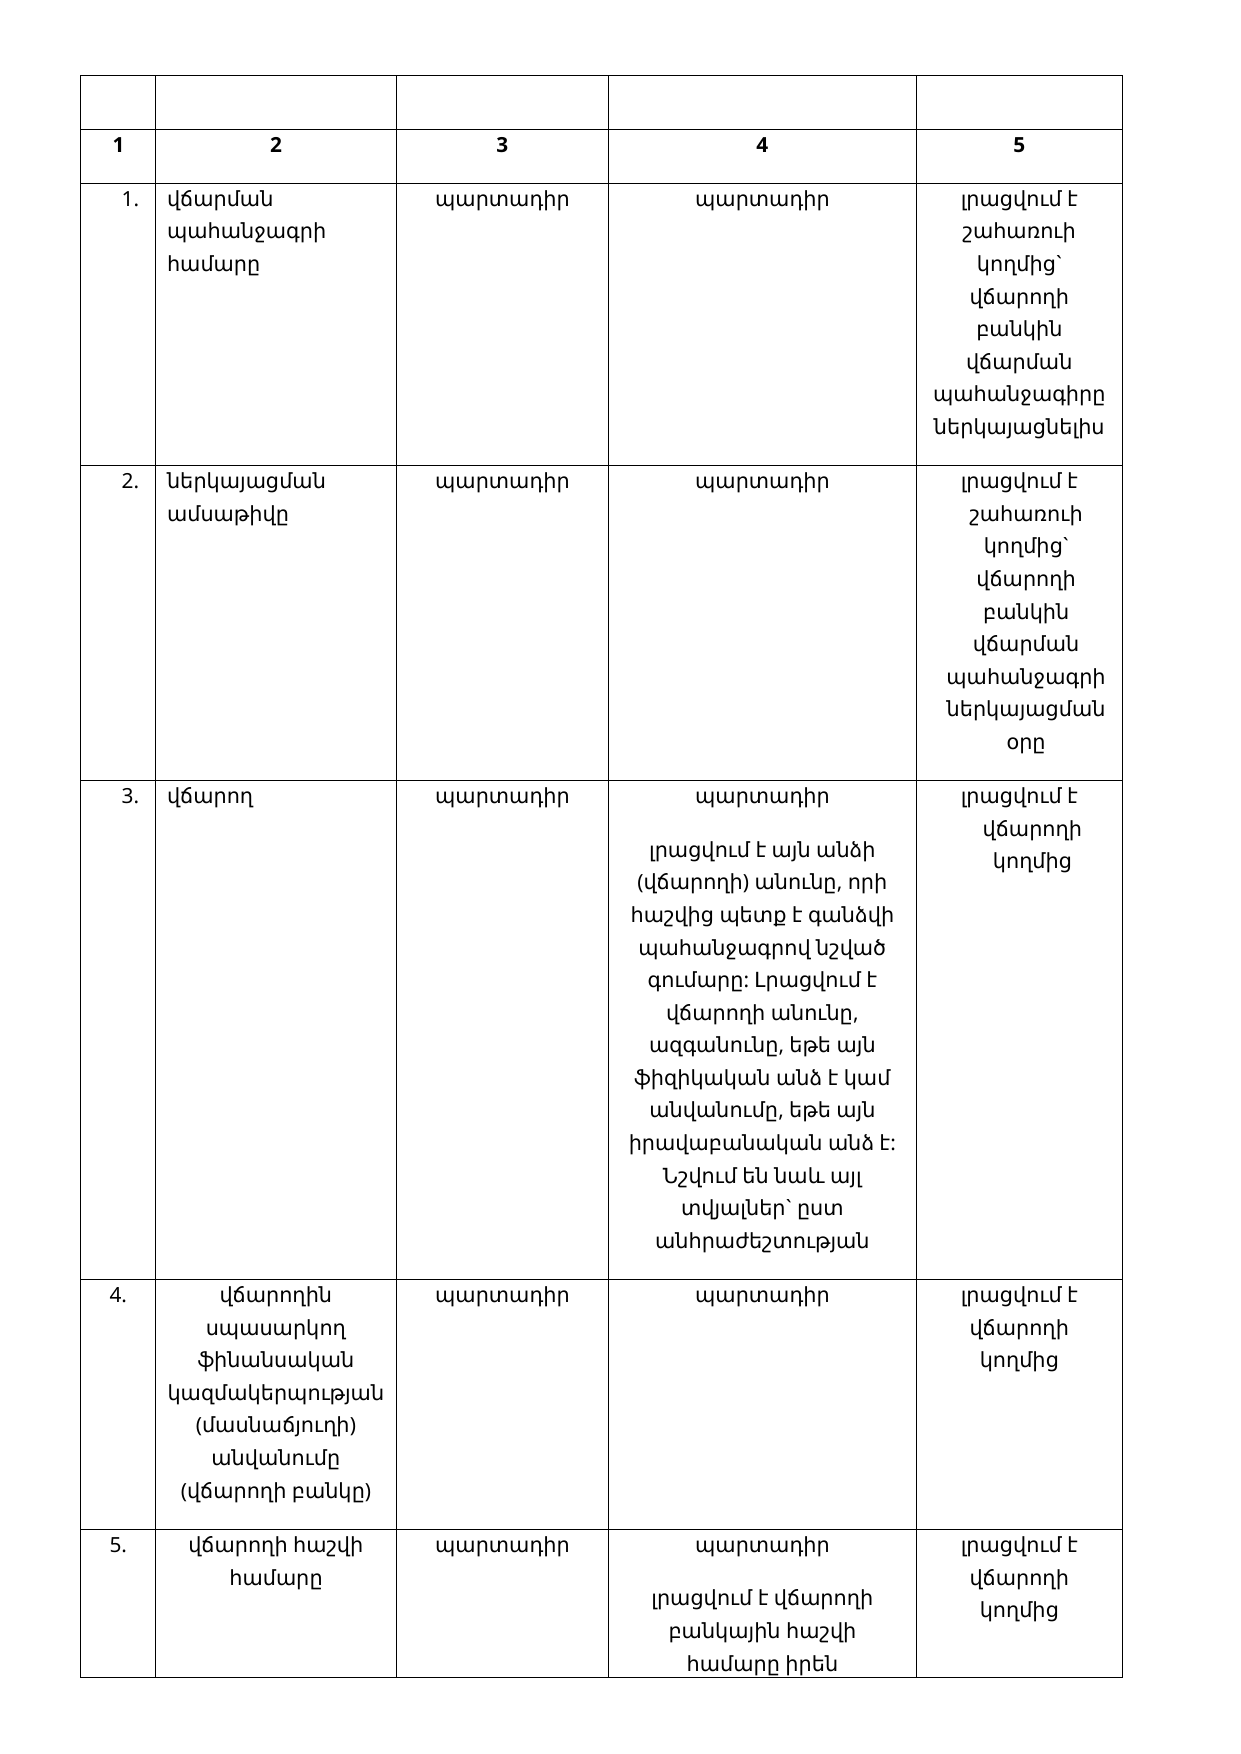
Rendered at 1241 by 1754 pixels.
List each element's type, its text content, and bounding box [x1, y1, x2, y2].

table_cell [917, 1530, 1122, 1677]
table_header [397, 76, 608, 129]
table_cell պարտադիր [609, 466, 916, 780]
table_cell լրացվում է շահառուի կողմից` վճարողի բանկին վճարման պահանջագրի ներկայացման օրը [917, 466, 1122, 780]
table_cell 4. [81, 1280, 155, 1529]
table_cell վճարման պահանջագրի համարը [156, 184, 396, 465]
table_cell պարտադիր [397, 781, 608, 1279]
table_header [609, 76, 916, 129]
table_cell [81, 781, 155, 1279]
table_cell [156, 1530, 396, 1677]
table_cell 3 [397, 130, 608, 183]
table_cell վճարողին սպասարկող ֆինանսական կազմակերպության (մասնաճյուղի) անվանումը (վճարողի բանկը) [156, 1280, 396, 1529]
table_cell պարտադիր [397, 184, 608, 465]
table_cell [81, 466, 155, 780]
table_cell պարտադիր [397, 1280, 608, 1529]
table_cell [609, 1530, 916, 1677]
table_cell 5. [81, 1530, 155, 1677]
table_cell պարտադիր [609, 1280, 916, 1529]
table_cell վճարող [156, 781, 396, 1279]
table_cell 1 [81, 130, 155, 183]
table_cell ներկայացման ամսաթիվը [156, 466, 396, 780]
table_cell պարտադիր լրացվում է այն անձի (վճարողի) անունը, որի հաշվից պետք է գանձվի պահանջագրով նշված գումարը: Լրացվում է վճարողի անունը, ազգանունը, եթե այն ֆիզիկական անձ է կամ անվանումը, եթե այն իրավաբանական անձ է: Նշվում են նաև այլ տվյալներ` ըստ անհրաժեշտության [609, 781, 916, 1279]
table_cell պարտադիր [397, 1530, 608, 1677]
table_cell լրացվում է վճարողի կողմից [917, 1280, 1122, 1529]
table_cell 4 [609, 130, 916, 183]
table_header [156, 76, 396, 129]
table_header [917, 76, 1122, 129]
table_cell 2 [156, 130, 396, 183]
table_cell պարտադիր [397, 466, 608, 780]
table_cell 5 [917, 130, 1122, 183]
table_cell լրացվում է վճարողի կողմից [917, 781, 1122, 1279]
table_header Հ/Հ [81, 76, 155, 129]
table_cell լրացվում է շահառուի կողմից` վճարողի բանկին վճարման պահանջագիրը ներկայացնելիս [917, 184, 1122, 465]
table_cell պարտադիր [609, 184, 916, 465]
table_cell [81, 184, 155, 465]
